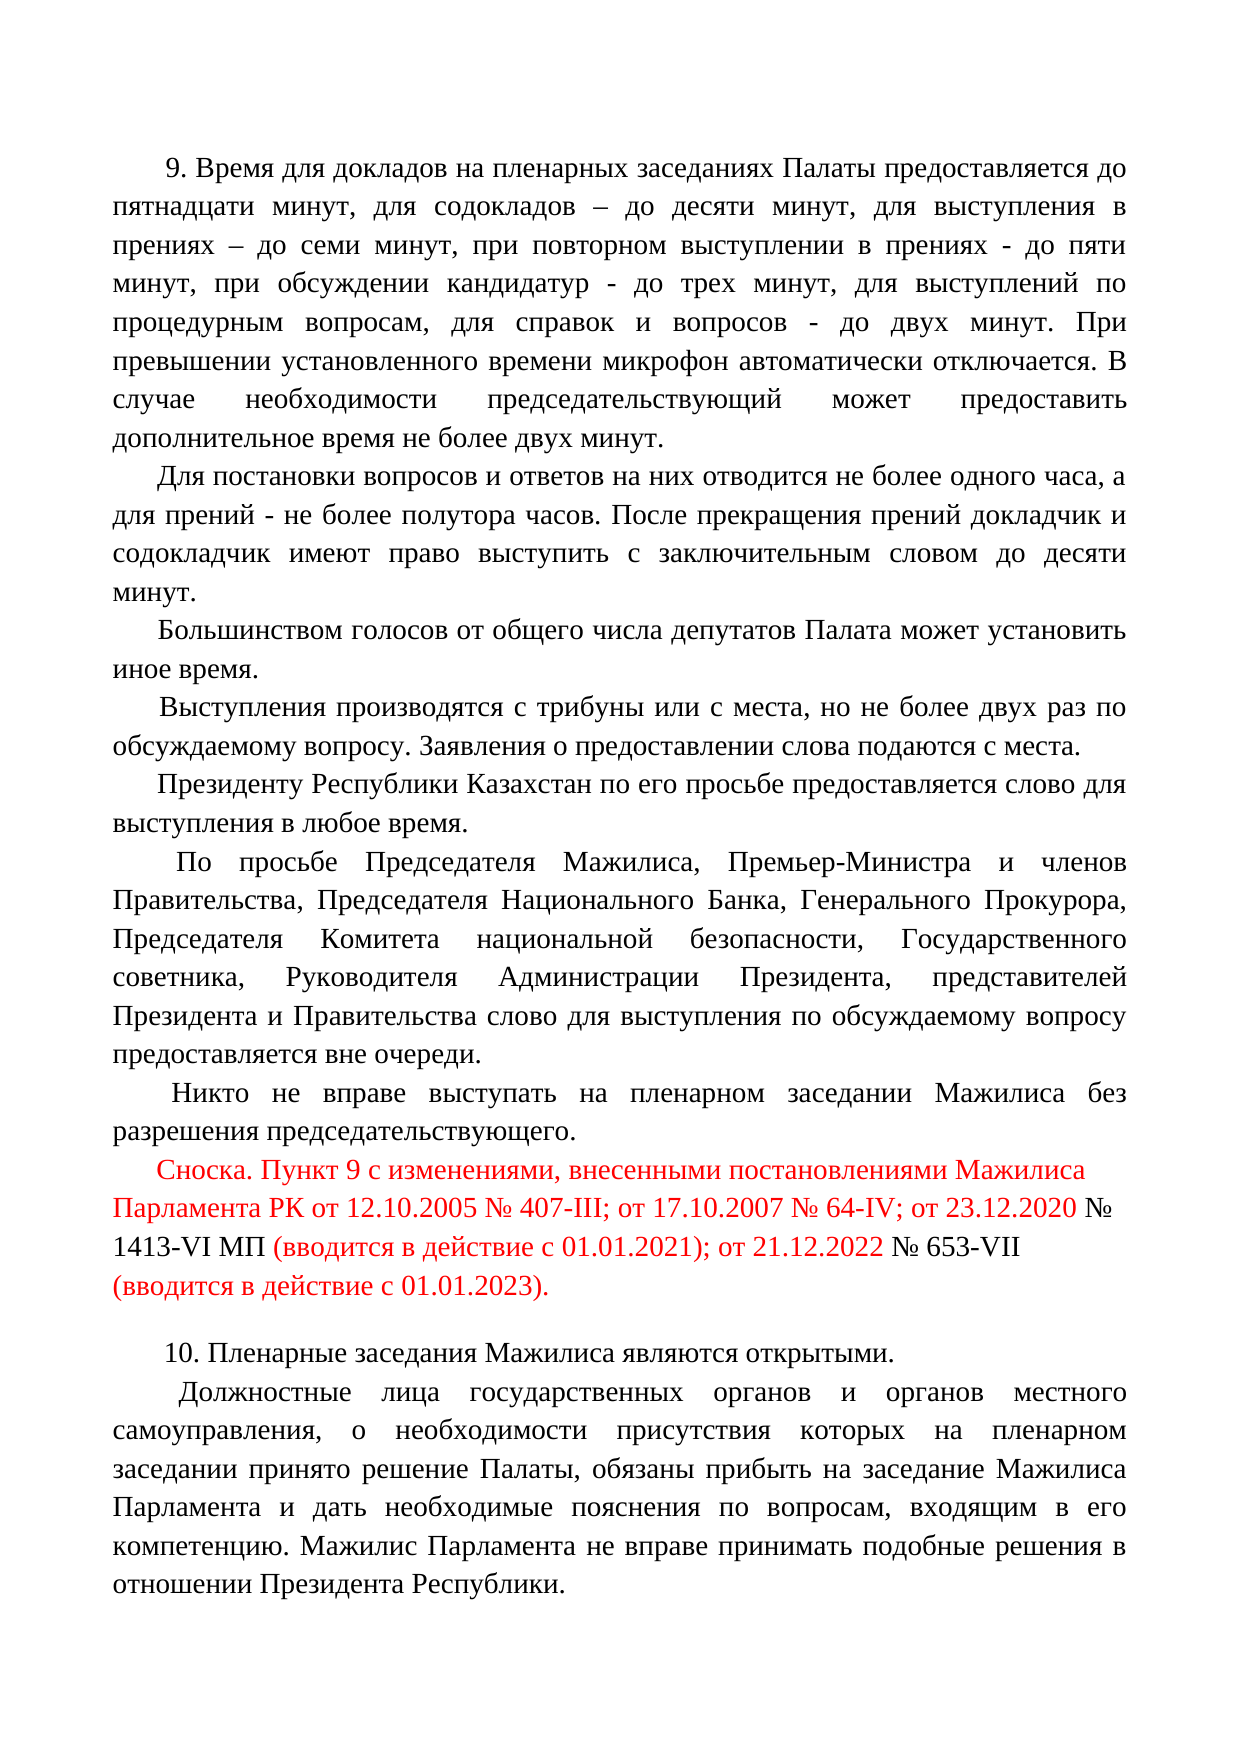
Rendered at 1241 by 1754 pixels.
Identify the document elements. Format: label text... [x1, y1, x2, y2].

text 10. Пленарные заседания Мажилиса являются открытыми. [112, 1335, 1128, 1369]
text Должностные лица государственных органов и органов местного самоуправления, о необходимости присутствия которых на пленарном заседании принято решение Палаты, обязаны прибыть на заседание Мажилиса Парламента и дать необходимые пояснения по вопросам, входящим в его компетенцию. Мажилис Парламента не вправе принимать подобные решения в отношении Президента Республики. [112, 1374, 1128, 1600]
text Никто не вправе выступать на пленарном заседании Мажилиса без разрешения председательствующего. [112, 1075, 1128, 1147]
text По просьбе Председателя Мажилиса, Премьер-Министра и членов Правительства, Председателя Национального Банка, Генерального Прокурора, Председателя Комитета национальной безопасности, Государственного советника, Руководителя Администрации Президента, представителей Президента и Правительства слово для выступления по обсуждаемому вопросу предоставляется вне очереди. [112, 844, 1128, 1070]
text 9. Время для докладов на пленарных заседаниях Палаты предоставляется до пятнадцати минут, для содокладов – до десяти минут, для выступления в прениях – до семи минут, при повторном выступлении в прениях - до пяти минут, при обсуждении кандидатур - до трех минут, для выступлений по процедурным вопросам, для справок и вопросов - до двух минут. При превышении установленного времени микрофон автоматически отключается. В случае необходимости председательствующий может предоставить дополнительное время не более двух минут. [112, 150, 1128, 453]
text Большинством голосов от общего числа депутатов Палата может установить иное время. [112, 612, 1128, 684]
text Выступления производятся с трибуны или с места, но не более двух раз по обсуждаемому вопросу. Заявления о предоставлении слова подаются с места. [112, 689, 1128, 762]
text Сноска. Пункт 9 с изменениями, внесенными постановлениями Мажилиса Парламента РК от 12.10.2005 № 407-III; от 17.10.2007 № 64-IV; от 23.12.2020 № 1413-VI МП (вводится в действие с 01.01.2021); от 21.12.2022 № 653-VII (вводится в действие с 01.01.2023). [112, 1152, 1128, 1331]
text Президенту Республики Казахстан по его просьбе предоставляется слово для выступления в любое время. [112, 767, 1128, 839]
text Для постановки вопросов и ответов на них отводится не более одного часа, а для прений - не более полутора часов. После прекращения прений докладчик и содокладчик имеют право выступить с заключительным словом до десяти минут. [112, 458, 1128, 607]
